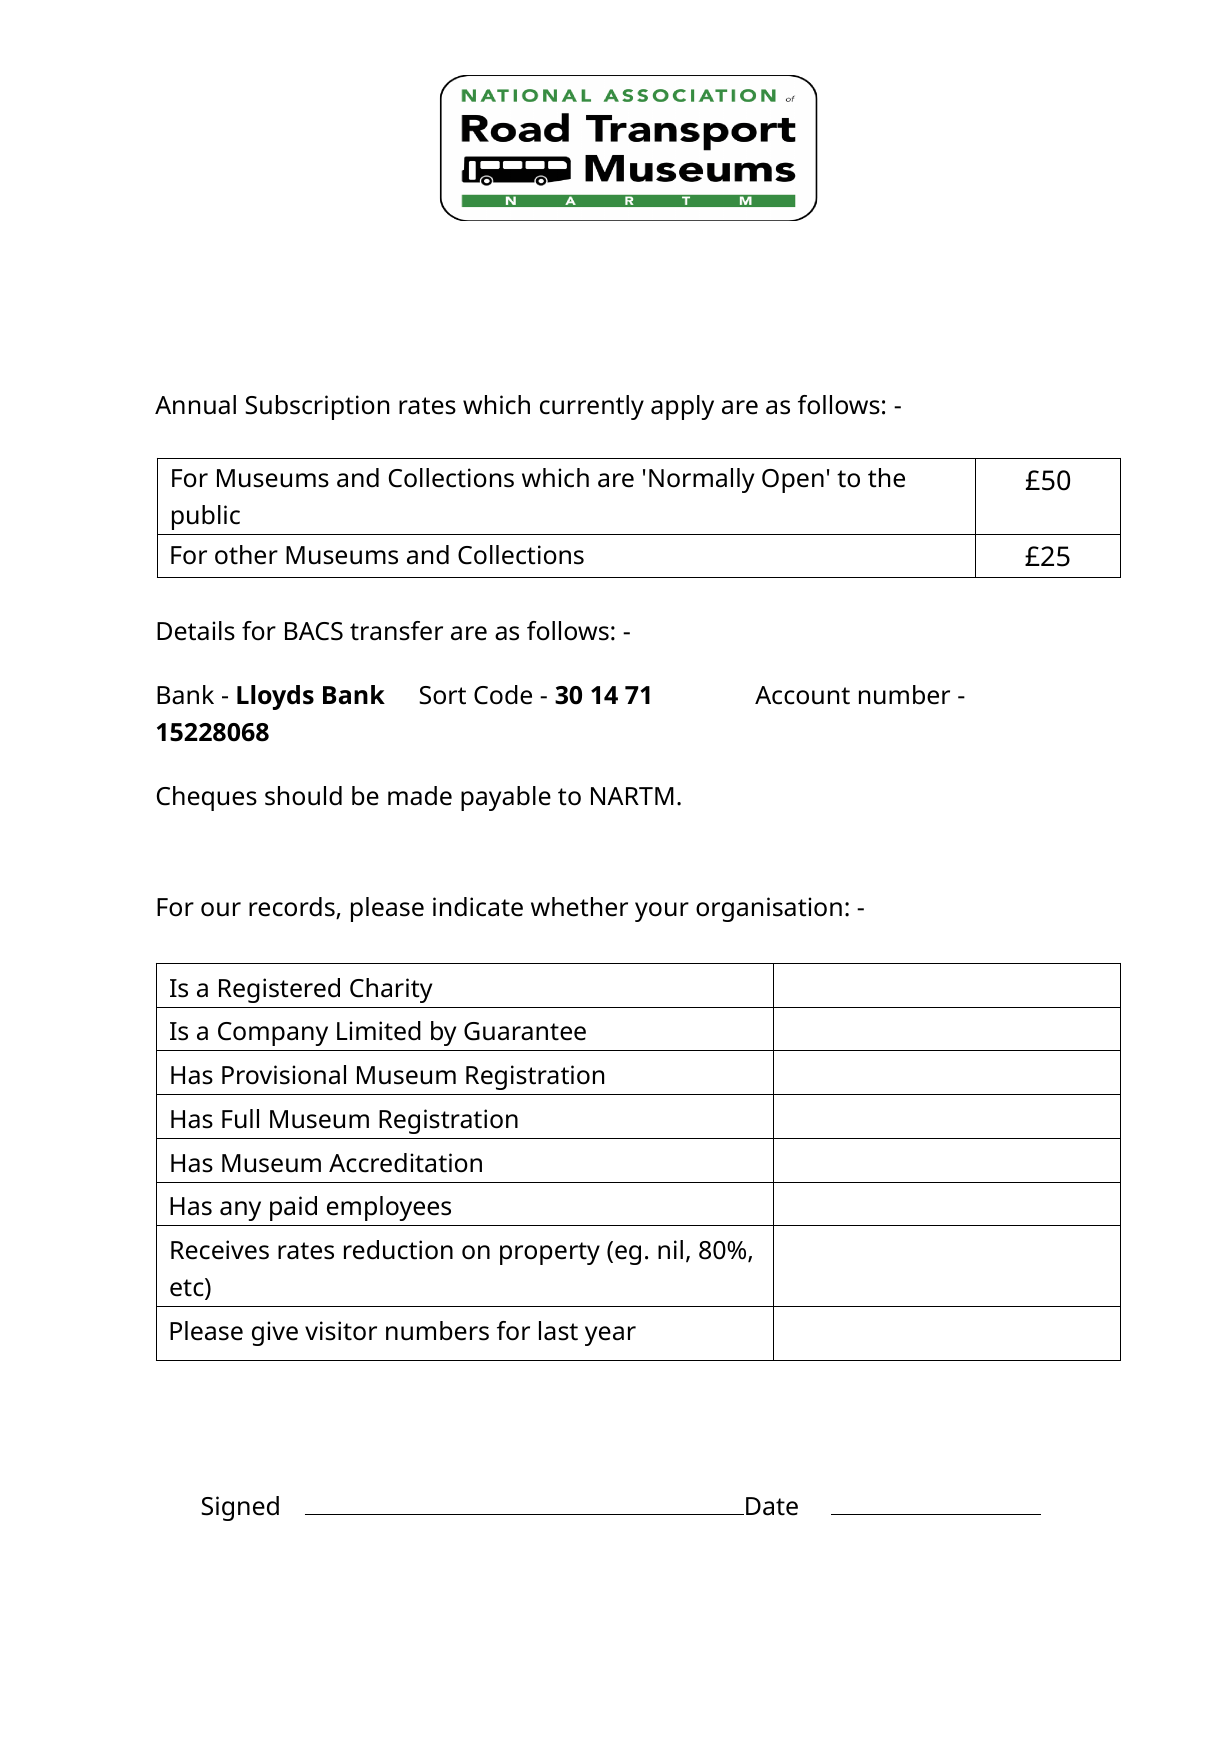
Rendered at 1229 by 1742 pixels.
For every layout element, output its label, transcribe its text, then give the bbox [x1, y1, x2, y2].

table_cell [774, 1008, 1120, 1050]
table_cell Please give visitor numbers for last year [157, 1307, 773, 1360]
table_cell For other Museums and Collections [158, 535, 975, 576]
table_header For Museums and Collections which are 'Normally Open' to the public [158, 459, 975, 534]
table_cell Has Provisional Museum Registration [157, 1051, 773, 1094]
picture [439, 75, 818, 221]
text Details for BACS transfer are as follows: - [155, 613, 1086, 647]
table_cell £25 [976, 535, 1120, 576]
text For our records, please indicate whether your organisation: - [155, 890, 1086, 924]
table_cell [774, 1139, 1120, 1181]
text Signed Date [155, 1489, 1086, 1523]
table_cell [774, 1226, 1120, 1306]
table_header £50 [976, 459, 1120, 534]
table_cell [774, 1051, 1120, 1094]
table_cell Has Full Museum Registration [157, 1095, 773, 1138]
text Bank - Lloyds Bank Sort Code - 30 14 71 Account number - 15228068 [155, 677, 1086, 748]
table_cell [774, 1307, 1120, 1360]
table_cell Has any paid employees [157, 1183, 773, 1225]
table_cell [774, 1183, 1120, 1225]
table_header [774, 964, 1120, 1006]
table_cell Has Museum Accreditation [157, 1139, 773, 1181]
table_cell Is a Company Limited by Guarantee [157, 1008, 773, 1050]
text Annual Subscription rates which currently apply are as follows: - [155, 388, 1086, 422]
table_header Is a Registered Charity [157, 964, 773, 1006]
table_cell [774, 1095, 1120, 1138]
table_cell Receives rates reduction on property (eg. nil, 80%, etc) [157, 1226, 773, 1306]
text Cheques should be made payable to NARTM. [155, 778, 1086, 812]
